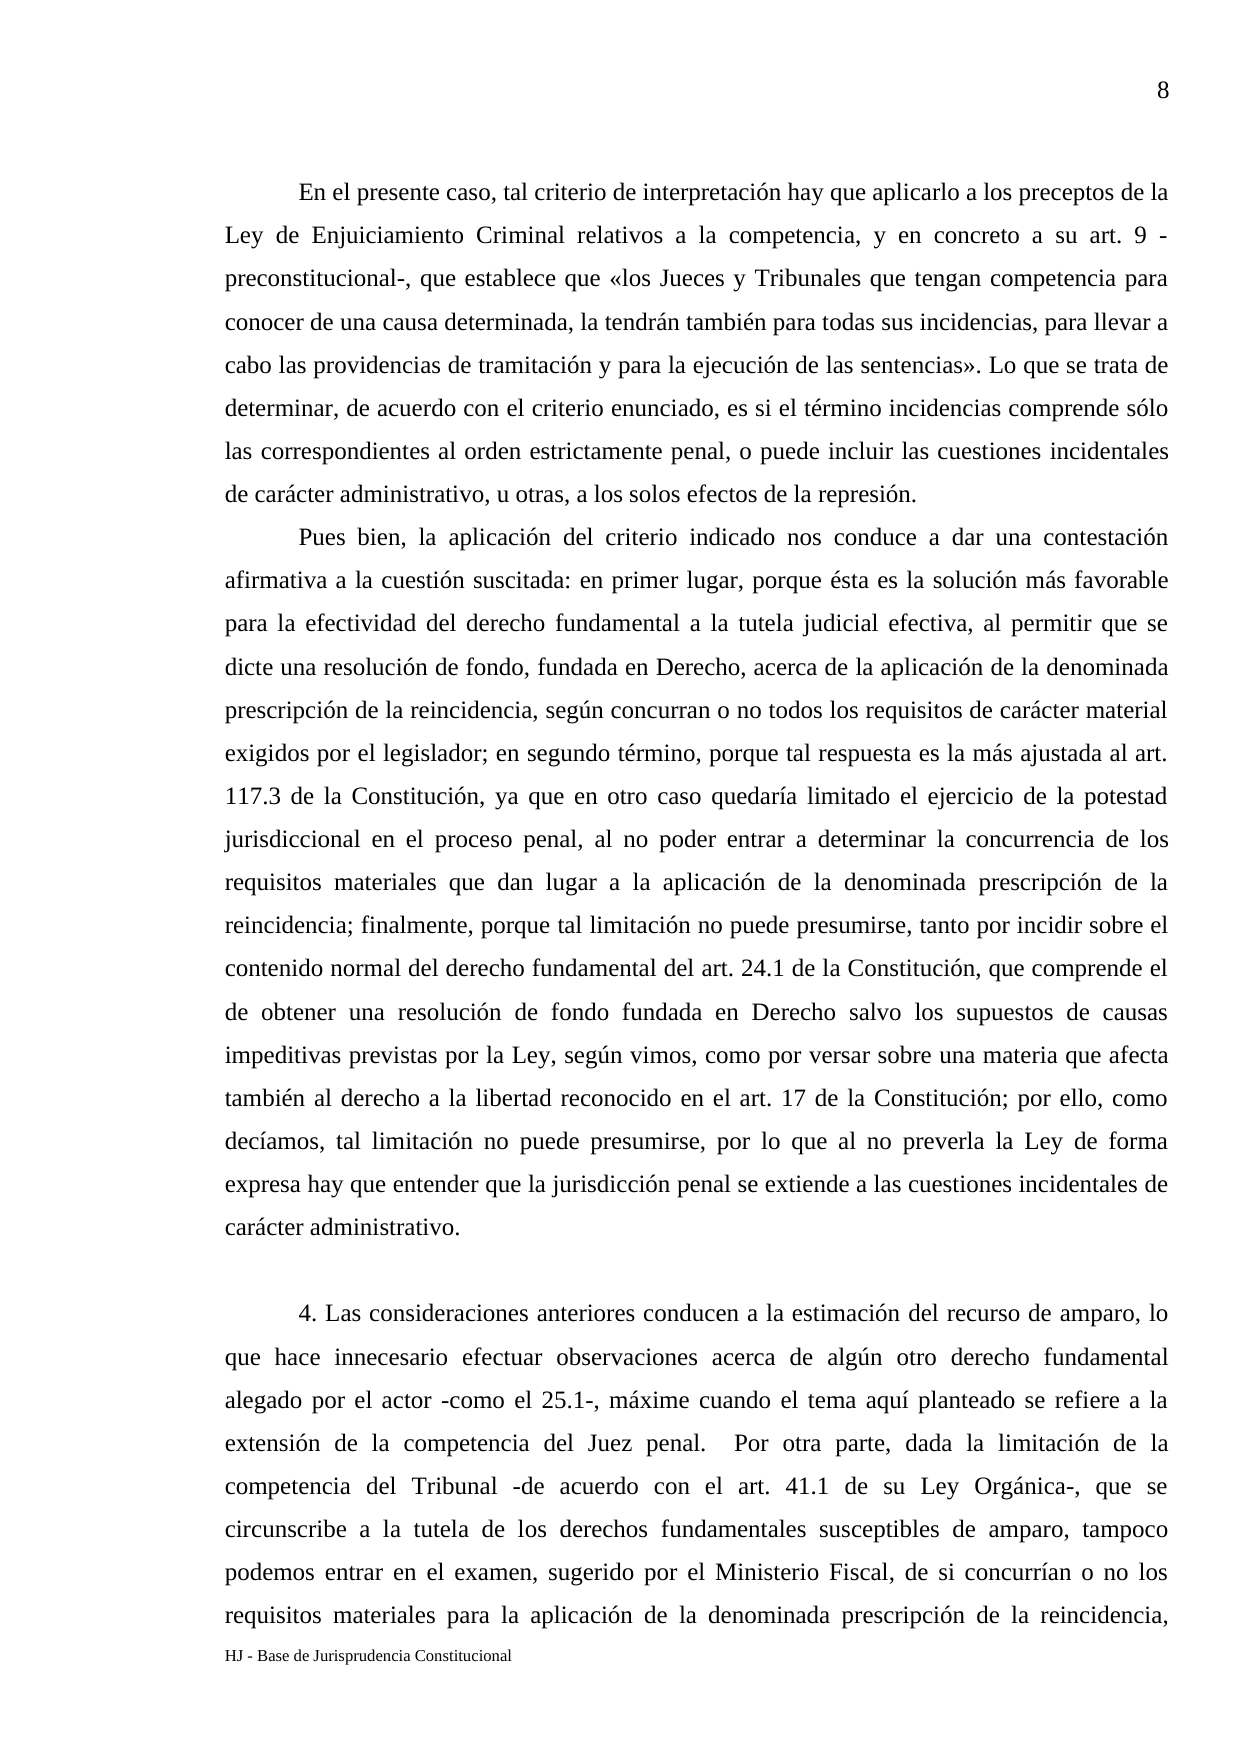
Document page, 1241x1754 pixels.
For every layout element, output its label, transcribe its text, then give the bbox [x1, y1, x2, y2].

text En el presente caso, tal criterio de interpretación hay que aplicarlo a los preceptos de la Ley de Enjuiciamiento Criminal relativos a la competencia, y en concreto a su art. 9 -preconstitucional-, que establece que «los Jueces y Tribunales que tengan competencia para conocer de una causa determinada, la tendrán también para todas sus incidencias, para llevar a cabo las providencias de tramitación y para la ejecución de las sentencias». Lo que se trata de determinar, de acuerdo con el criterio enunciado, es si el término incidencias comprende sólo las correspondientes al orden estrictamente penal, o puede incluir las cuestiones incidentales de carácter administrativo, u otras, a los solos efectos de la represión. [224, 177, 1169, 508]
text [224, 1298, 1169, 1629]
text Pues bien, la aplicación del criterio indicado nos conduce a dar una contestación afirmativa a la cuestión suscitada: en primer lugar, porque ésta es la solución más favorable para la efectividad del derecho fundamental a la tutela judicial efectiva, al permitir que se dicte una resolución de fondo, fundada en Derecho, acerca de la aplicación de la denominada prescripción de la reincidencia, según concurran o no todos los requisitos de carácter material exigidos por el legislador; en segundo término, porque tal respuesta es la más ajustada al art. 117.3 de la Constitución, ya que en otro caso quedaría limitado el ejercicio de la potestad jurisdiccional en el proceso penal, al no poder entrar a determinar la concurrencia de los requisitos materiales que dan lugar a la aplicación de la denominada prescripción de la reincidencia; finalmente, porque tal limitación no puede presumirse, tanto por incidir sobre el contenido normal del derecho fundamental del art. 24.1 de la Constitución, que comprende el de obtener una resolución de fondo fundada en Derecho salvo los supuestos de causas impeditivas previstas por la Ley, según vimos, como por versar sobre una materia que afecta también al derecho a la libertad reconocido en el art. 17 de la Constitución; por ello, como decíamos, tal limitación no puede presumirse, por lo que al no preverla la Ley de forma expresa hay que entender que la jurisdicción penal se extiende a las cuestiones incidentales de carácter administrativo. [224, 522, 1169, 1241]
